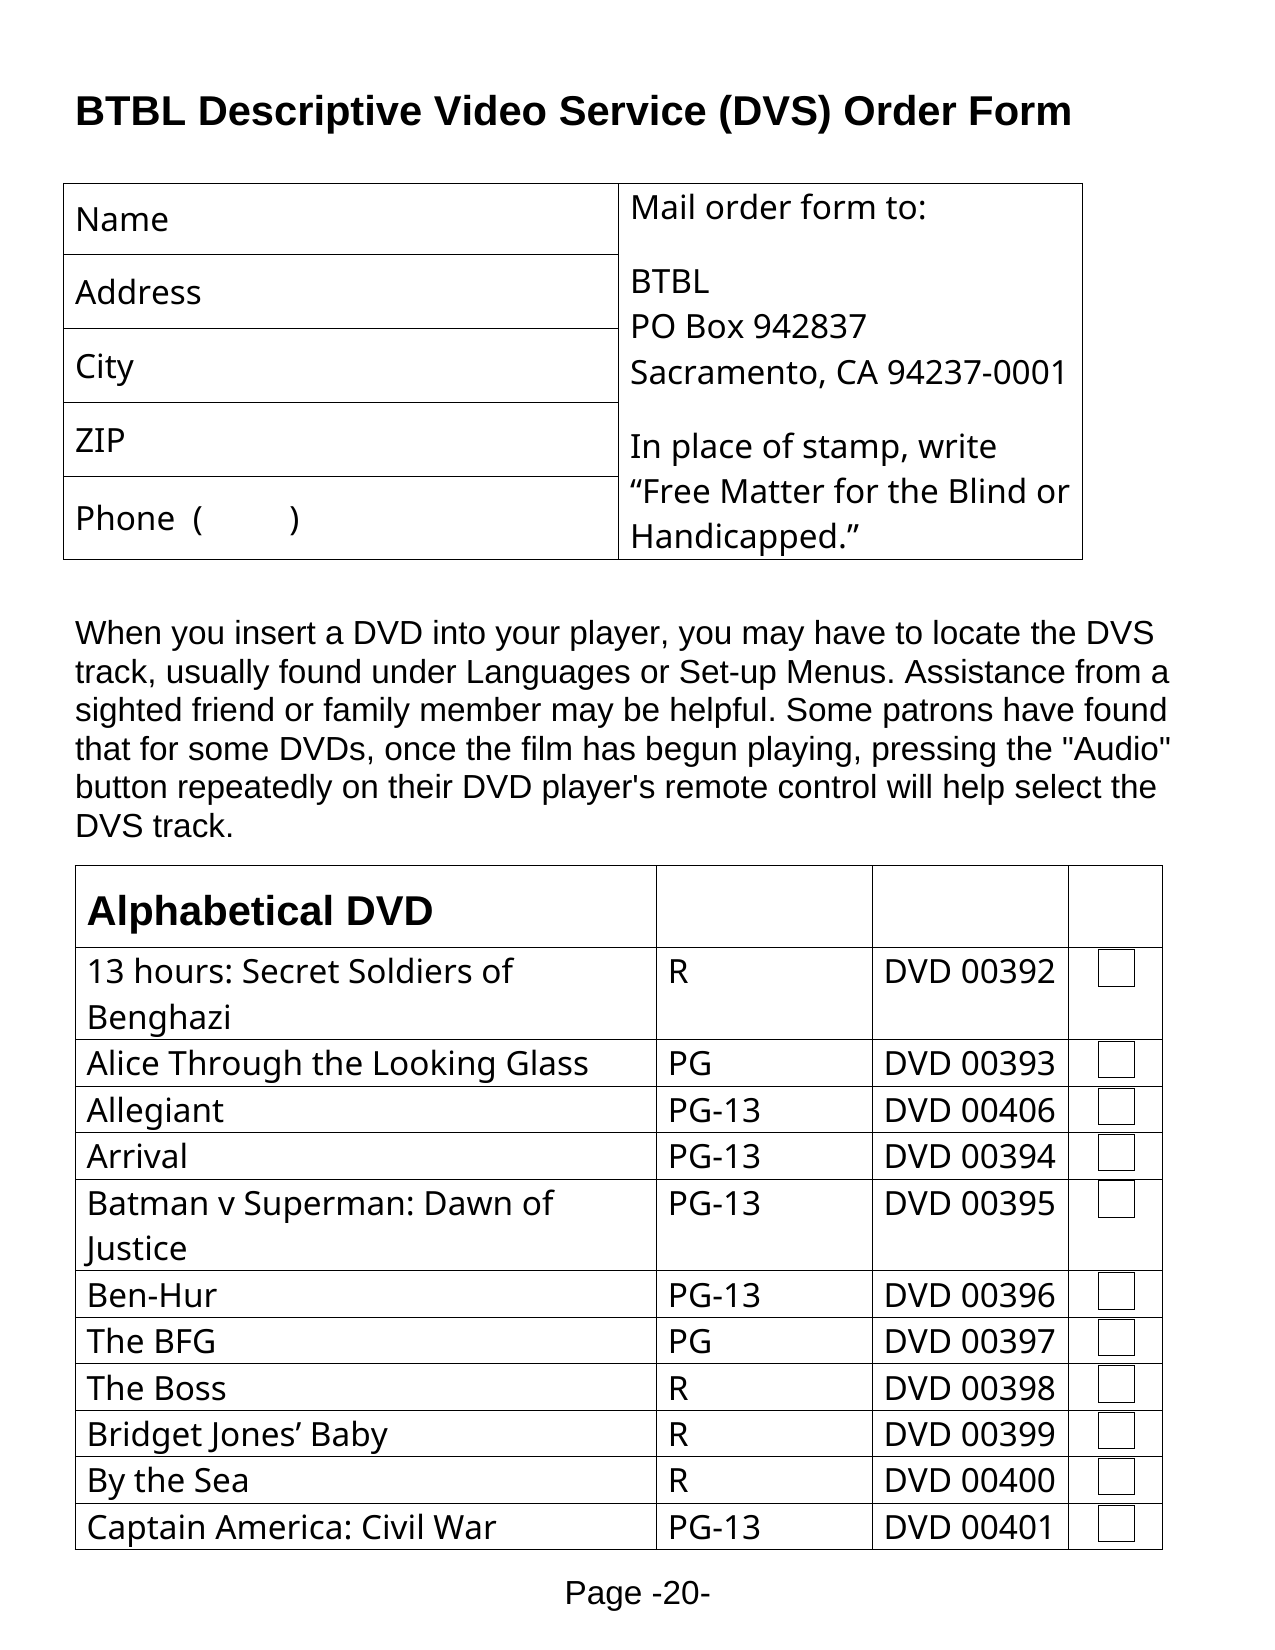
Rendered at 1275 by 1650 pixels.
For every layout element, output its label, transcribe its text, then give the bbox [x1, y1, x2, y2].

table_header [873, 866, 1068, 947]
table_cell DVD 00392 [873, 948, 1068, 1039]
table_cell PG-13 [657, 1133, 872, 1178]
table_cell R [657, 1364, 872, 1410]
table_cell Phone ( ) [64, 477, 618, 559]
table_cell DVD 00393 [873, 1040, 1068, 1086]
table_cell PG-13 [657, 1087, 872, 1132]
table_cell City [64, 329, 618, 402]
table_cell [1069, 1133, 1162, 1178]
table_cell Ben-Hur [76, 1271, 656, 1317]
table_cell [1069, 948, 1162, 1039]
table_header Mail order form to: BTBL In place of stamp, write “Free Matter for the Blind or Handicapped.” [619, 184, 1082, 559]
table_header Name [64, 184, 618, 254]
table_cell Address [64, 255, 618, 328]
table_cell DVD 00406 [873, 1087, 1068, 1132]
table_header [1069, 866, 1162, 947]
table_cell [1069, 1180, 1162, 1270]
table_cell R [657, 948, 872, 1039]
table_cell PG-13 [657, 1504, 872, 1549]
table_cell PG-13 [657, 1271, 872, 1317]
table_cell Allegiant [76, 1087, 656, 1132]
table_cell DVD 00401 [873, 1504, 1068, 1549]
table_cell DVD 00400 [873, 1457, 1068, 1503]
table_cell Batman v Superman: Dawn of Justice [76, 1180, 656, 1270]
table_header Alphabetical DVD [76, 866, 656, 947]
table_cell [1069, 1271, 1162, 1317]
table_cell [1069, 1087, 1162, 1132]
table_cell DVD 00397 [873, 1318, 1068, 1363]
table_cell PG-13 [657, 1180, 872, 1270]
subtitle BTBL Descriptive Video Service (DVS) Order Form [75, 86, 1200, 134]
table_cell [1069, 1040, 1162, 1086]
table_cell [1069, 1318, 1162, 1363]
table_cell Arrival [76, 1133, 656, 1178]
table_header [657, 866, 872, 947]
text When you insert a DVD into your player, you may have to locate the DVS track, usually found under Languages or Set-up Menus. Assistance from a sighted friend or family member may be helpful. Some patrons have found that for some DVDs, once the film has begun playing, pressing the "Audio" button repeatedly on their DVD player's remote control will help select the DVS track. [75, 613, 1200, 844]
table_cell By the Sea [76, 1457, 656, 1503]
table_cell The Boss [76, 1364, 656, 1410]
table_cell Captain America: Civil War [76, 1504, 656, 1549]
table_cell [1069, 1504, 1162, 1549]
table_cell R [657, 1411, 872, 1456]
table_cell [1069, 1364, 1162, 1410]
table_cell PG [657, 1040, 872, 1086]
table_cell [1069, 1411, 1162, 1456]
table_cell DVD 00396 [873, 1271, 1068, 1317]
table_cell Bridget Jones’ Baby [76, 1411, 656, 1456]
table_cell 13 hours: Secret Soldiers of Benghazi [76, 948, 656, 1039]
table_cell The BFG [76, 1318, 656, 1363]
table_cell PG [657, 1318, 872, 1363]
table_cell DVD 00395 [873, 1180, 1068, 1270]
table_cell Alice Through the Looking Glass [76, 1040, 656, 1086]
table_cell [1069, 1457, 1162, 1503]
table_cell DVD 00394 [873, 1133, 1068, 1178]
table_cell R [657, 1457, 872, 1503]
table_cell DVD 00399 [873, 1411, 1068, 1456]
table_cell DVD 00398 [873, 1364, 1068, 1410]
table_cell ZIP [64, 403, 618, 476]
